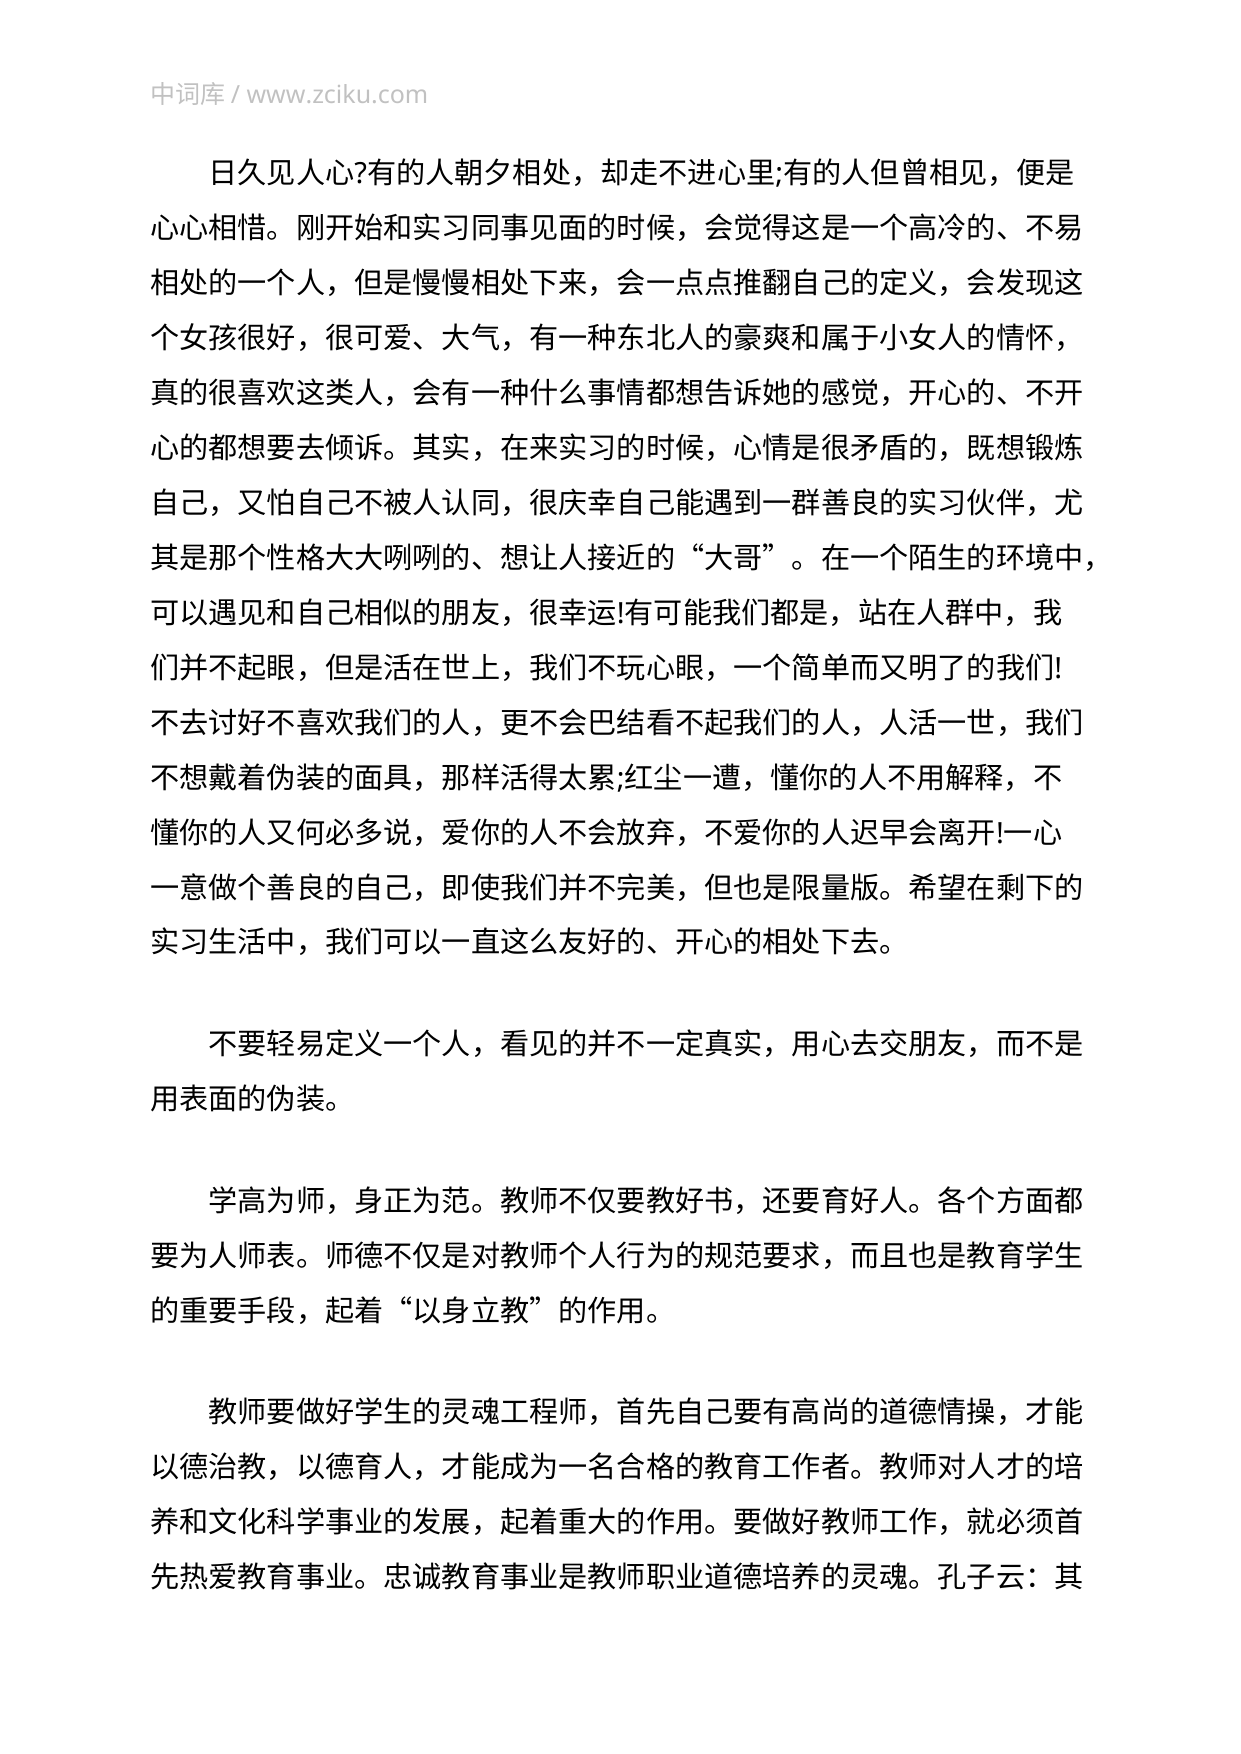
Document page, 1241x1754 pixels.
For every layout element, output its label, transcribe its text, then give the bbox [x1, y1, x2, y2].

text 学高为师，身正为范。教师不仅要教好书，还要育好人。各个方面都要为人师表。师德不仅是对教师个人行为的规范要求，而且也是教育学生的重要手段，起着“以身立教”的作用。 [150, 1177, 1090, 1329]
text 不要轻易定义一个人，看见的并不一定真实，用心去交朋友，而不是用表面的伪装。 [150, 1021, 1090, 1118]
text 日久见人心?有的人朝夕相处，却走不进心里;有的人但曾相见，便是心心相惜。刚开始和实习同事见面的时候，会觉得这是一个高冷的、不易相处的一个人，但是慢慢相处下来，会一点点推翻自己的定义，会发现这个女孩很好，很可爱、大气，有一种东北人的豪爽和属于小女人的情怀，真的很喜欢这类人，会有一种什么事情都想告诉她的感觉，开心的、不开心的都想要去倾诉。其实，在来实习的时候，心情是很矛盾的，既想锻炼自己，又怕自己不被人认同，很庆幸自己能遇到一群善良的实习伙伴，尤其是那个性格大大咧咧的、想让人接近的“大哥”。在一个陌生的环境中，可以遇见和自己相似的朋友，很幸运!有可能我们都是，站在人群中，我们并不起眼，但是活在世上，我们不玩心眼，一个简单而又明了的我们!不去讨好不喜欢我们的人，更不会巴结看不起我们的人，人活一世，我们不想戴着伪装的面具，那样活得太累;红尘一遭，懂你的人不用解释，不懂你的人又何必多说，爱你的人不会放弃，不爱你的人迟早会离开!一心一意做个善良的自己，即使我们并不完美，但也是限量版。希望在剩下的实习生活中，我们可以一直这么友好的、开心的相处下去。 [150, 150, 1090, 961]
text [150, 1389, 1090, 1596]
